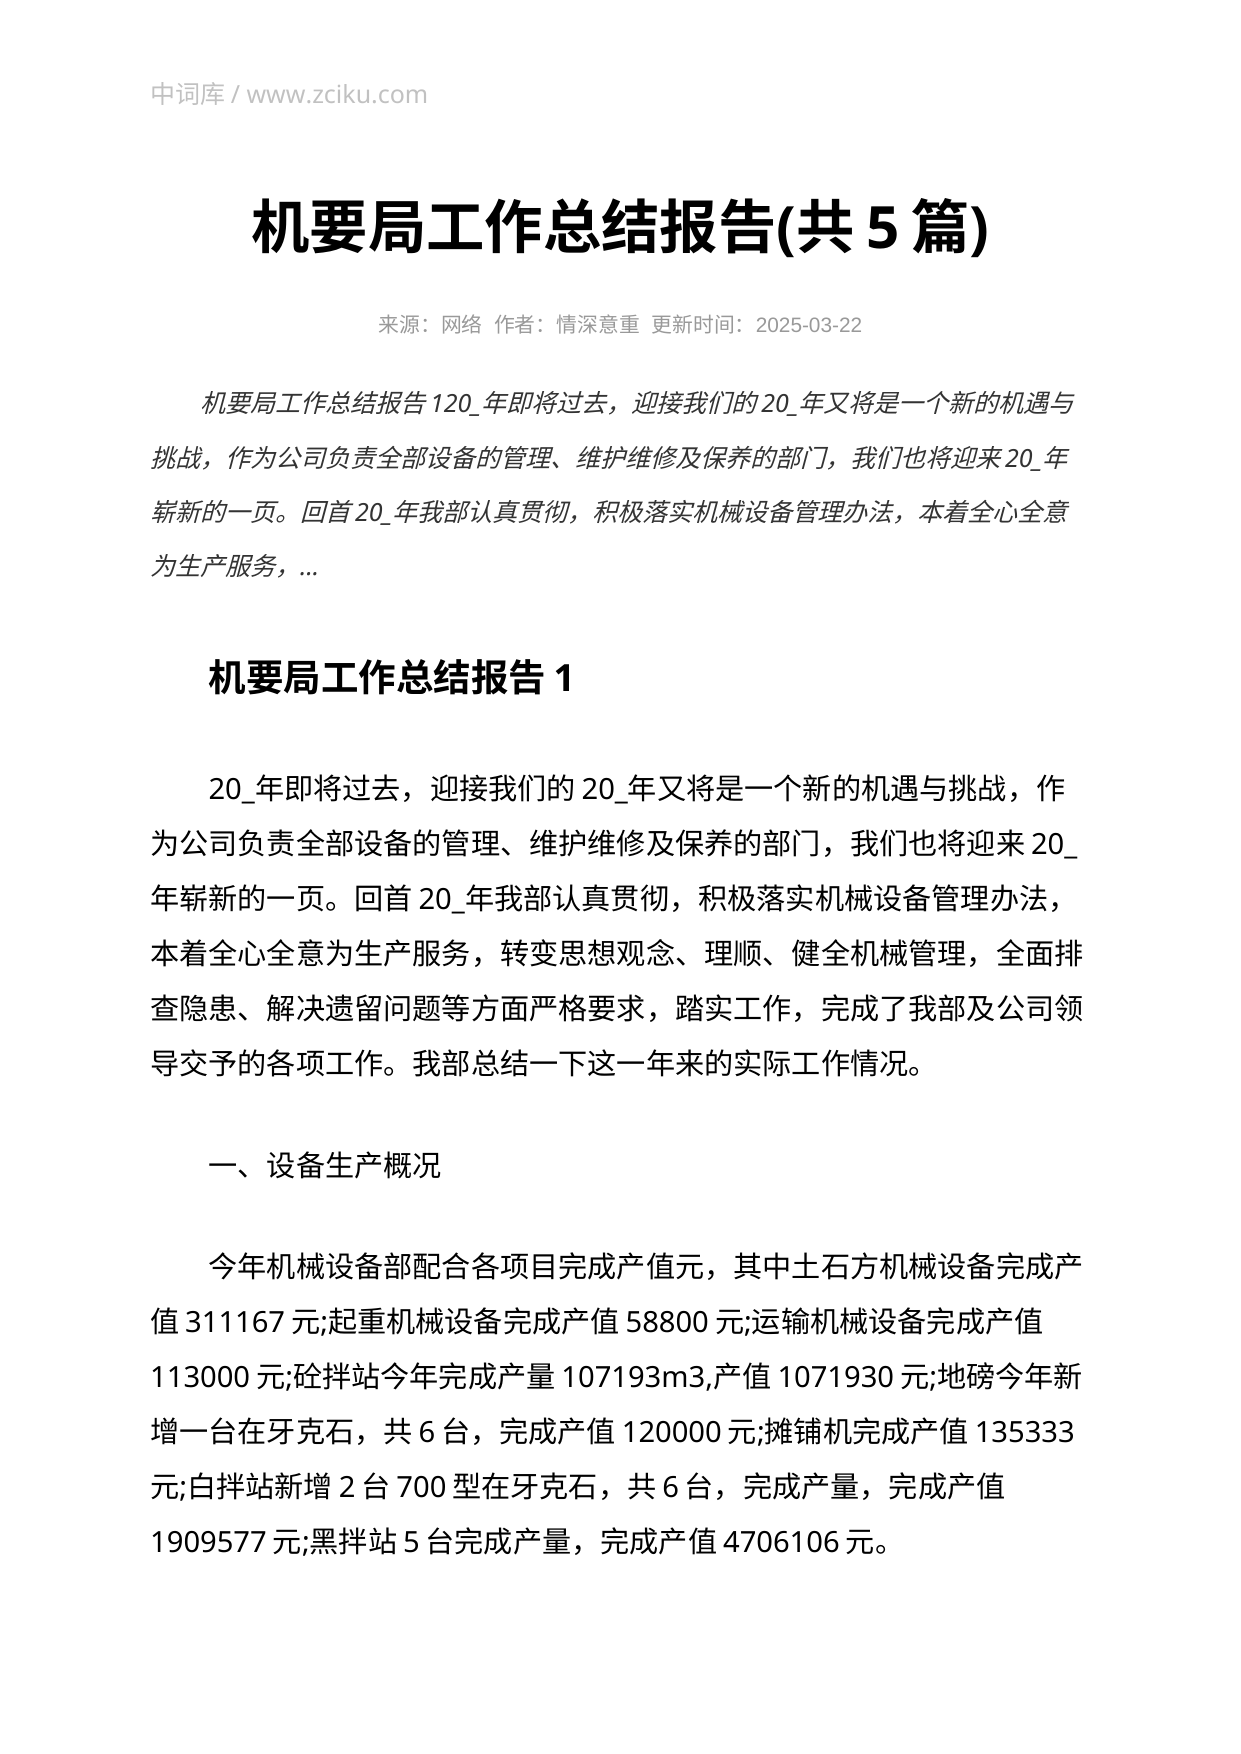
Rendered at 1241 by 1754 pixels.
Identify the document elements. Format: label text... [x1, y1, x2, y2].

text 一、设备生产概况 [150, 1142, 1090, 1184]
text 20_年即将过去，迎接我们的20_年又将是一个新的机遇与挑战，作为公司负责全部设备的管理、维护维修及保养的部门，我们也将迎来20_年崭新的一页。回首20_年我部认真贯彻，积极落实机械设备管理办法，本着全心全意为生产服务，转变思想观念、理顺、健全机械管理，全面排查隐患、解决遗留问题等方面严格要求，踏实工作，完成了我部及公司领导交予的各项工作。我部总结一下这一年来的实际工作情况。 [150, 766, 1090, 1083]
text 来源：网络 作者：情深意重 更新时间：2025-03-22 [150, 313, 1090, 337]
text 今年机械设备部配合各项目完成产值元，其中土石方机械设备完成产值311167元;起重机械设备完成产值58800元;运输机械设备完成产值113000元;砼拌站今年完成产量107193m3,产值1071930元;地磅今年新增一台在牙克石，共6台，完成产值120000元;摊铺机完成产值135333元;白拌站新增2台700型在牙克石，共6台，完成产量，完成产值1909577元;黑拌站5台完成产量，完成产值4706106元。 [150, 1244, 1090, 1561]
text 机要局工作总结报告1 [150, 648, 1090, 703]
subtitle 机要局工作总结报告(共5篇) [150, 181, 1090, 266]
text 机要局工作总结报告120_年即将过去，迎接我们的20_年又将是一个新的机遇与挑战，作为公司负责全部设备的管理、维护维修及保养的部门，我们也将迎来20_年崭新的一页。回首20_年我部认真贯彻，积极落实机械设备管理办法，本着全心全意为生产服务，... [150, 384, 1090, 583]
